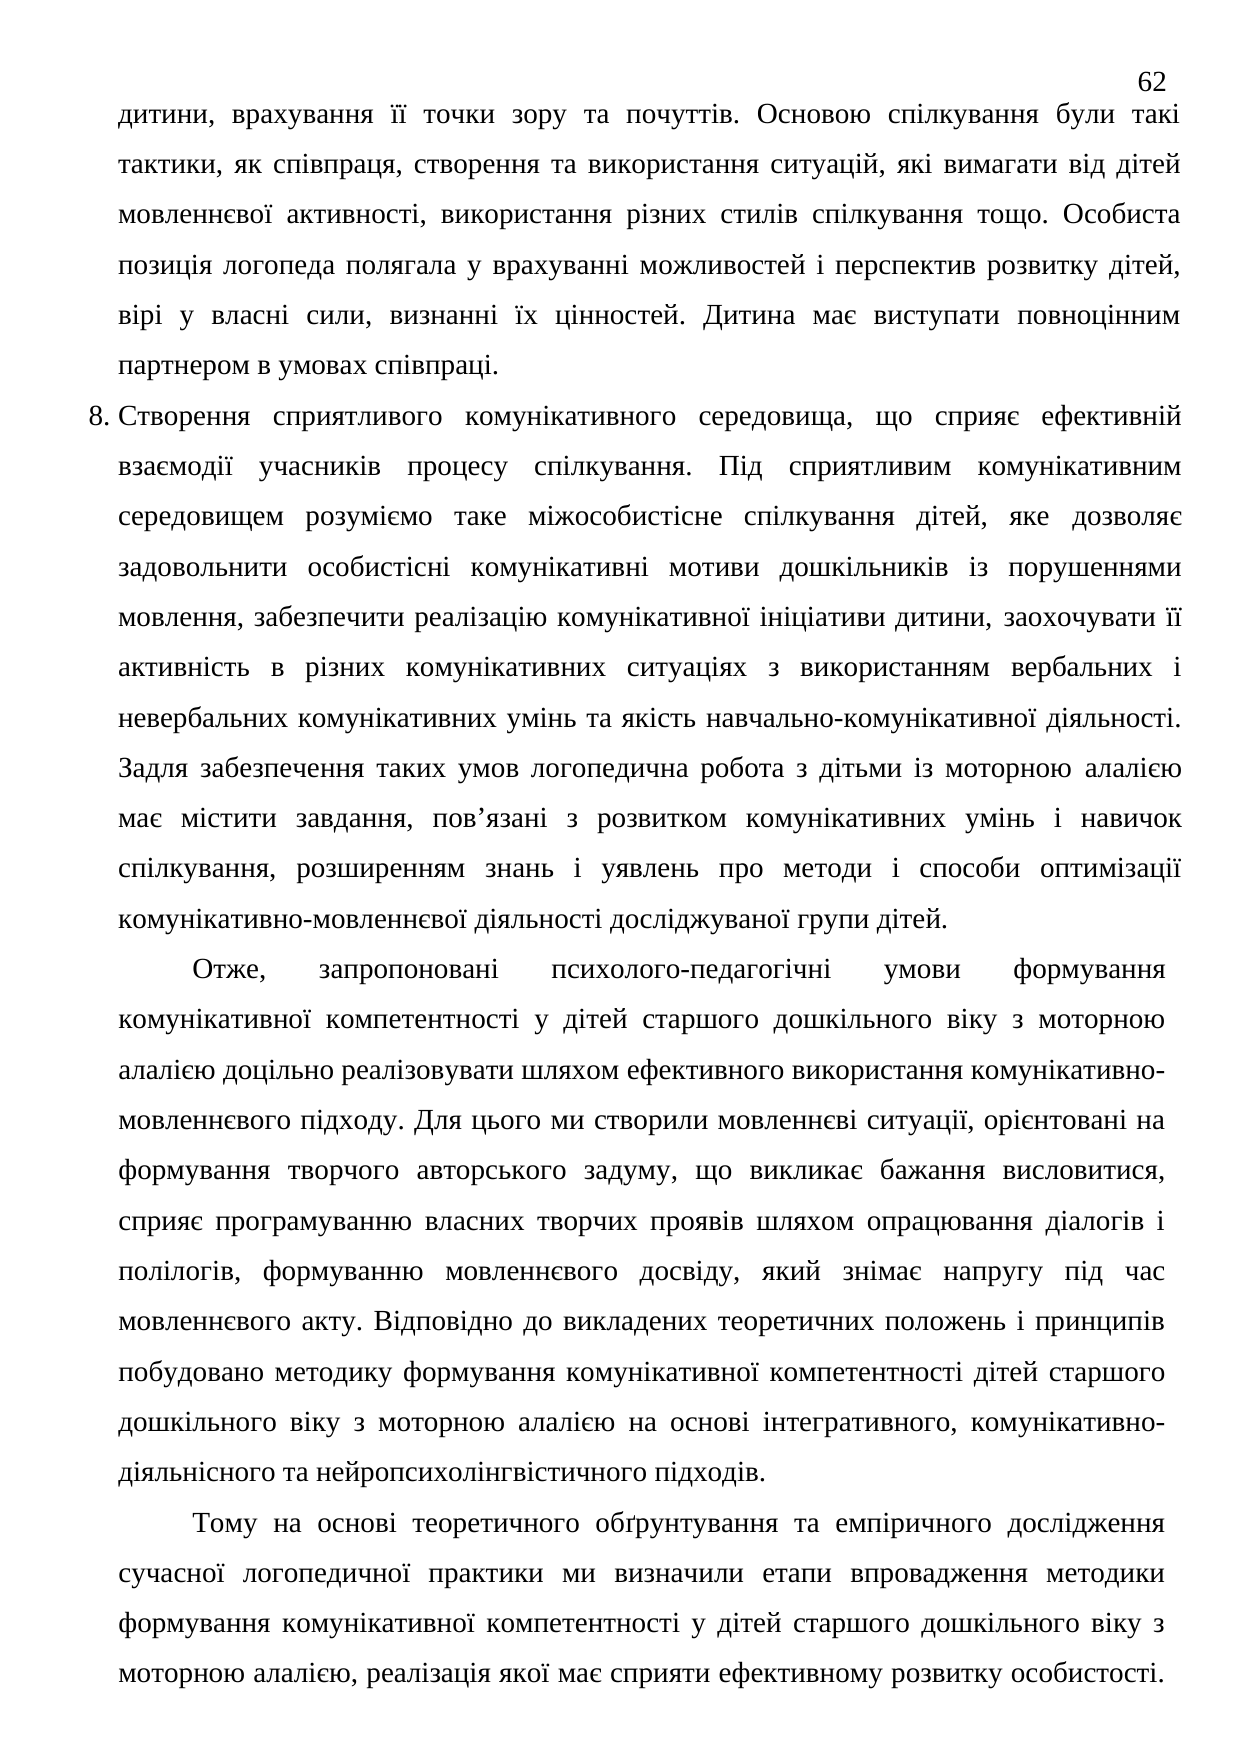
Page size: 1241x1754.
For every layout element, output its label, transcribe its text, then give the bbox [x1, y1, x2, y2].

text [118, 1505, 1166, 1689]
text Отже, запропоновані психолого-педагогічні умови формування комунікативної компетентності у дітей старшого дошкільного віку з моторною алалією доцільно реалізовувати шляхом ефективного використання комунікативно-мовленнєвого підходу. Для цього ми створили мовленнєві ситуації, орієнтовані на формування творчого авторського задуму, що викликає бажання висловитися, сприяє програмуванню власних творчих проявів шляхом опрацювання діалогів і полілогів, формуванню мовленнєвого досвіду, який знімає напругу під час мовленнєвого акту. Відповідно до викладених теоретичних положень і принципів побудовано методику формування комунікативної компетентності дітей старшого дошкільного віку з моторною алалією на основі інтегративного, комунікативно-діяльнісного та нейропсихолінгвістичного підходів. [118, 951, 1166, 1488]
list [88, 96, 1182, 381]
list Створення сприятливого комунікативного середовища, що сприяє ефективній взаємодії учасників процесу спілкування. Під сприятливим комунікативним середовищем розуміємо таке міжособистісне спілкування дітей, яке дозволяє задовольнити особистісні комунікативні мотиви дошкільників із порушеннями мовлення, забезпечити реалізацію комунікативної ініціативи дитини, заохочувати її активність в різних комунікативних ситуаціях з використанням вербальних і невербальних комунікативних умінь та якість навчально-комунікативної діяльності. Задля забезпечення таких умов логопедична робота з дітьми із моторною алалією має містити завдання, пов’язані з розвитком комунікативних умінь і навичок спілкування, розширенням знань і уявлень про методи і способи оптимізації комунікативно-мовленнєвої діяльності досліджуваної групи дітей. [88, 398, 1182, 934]
